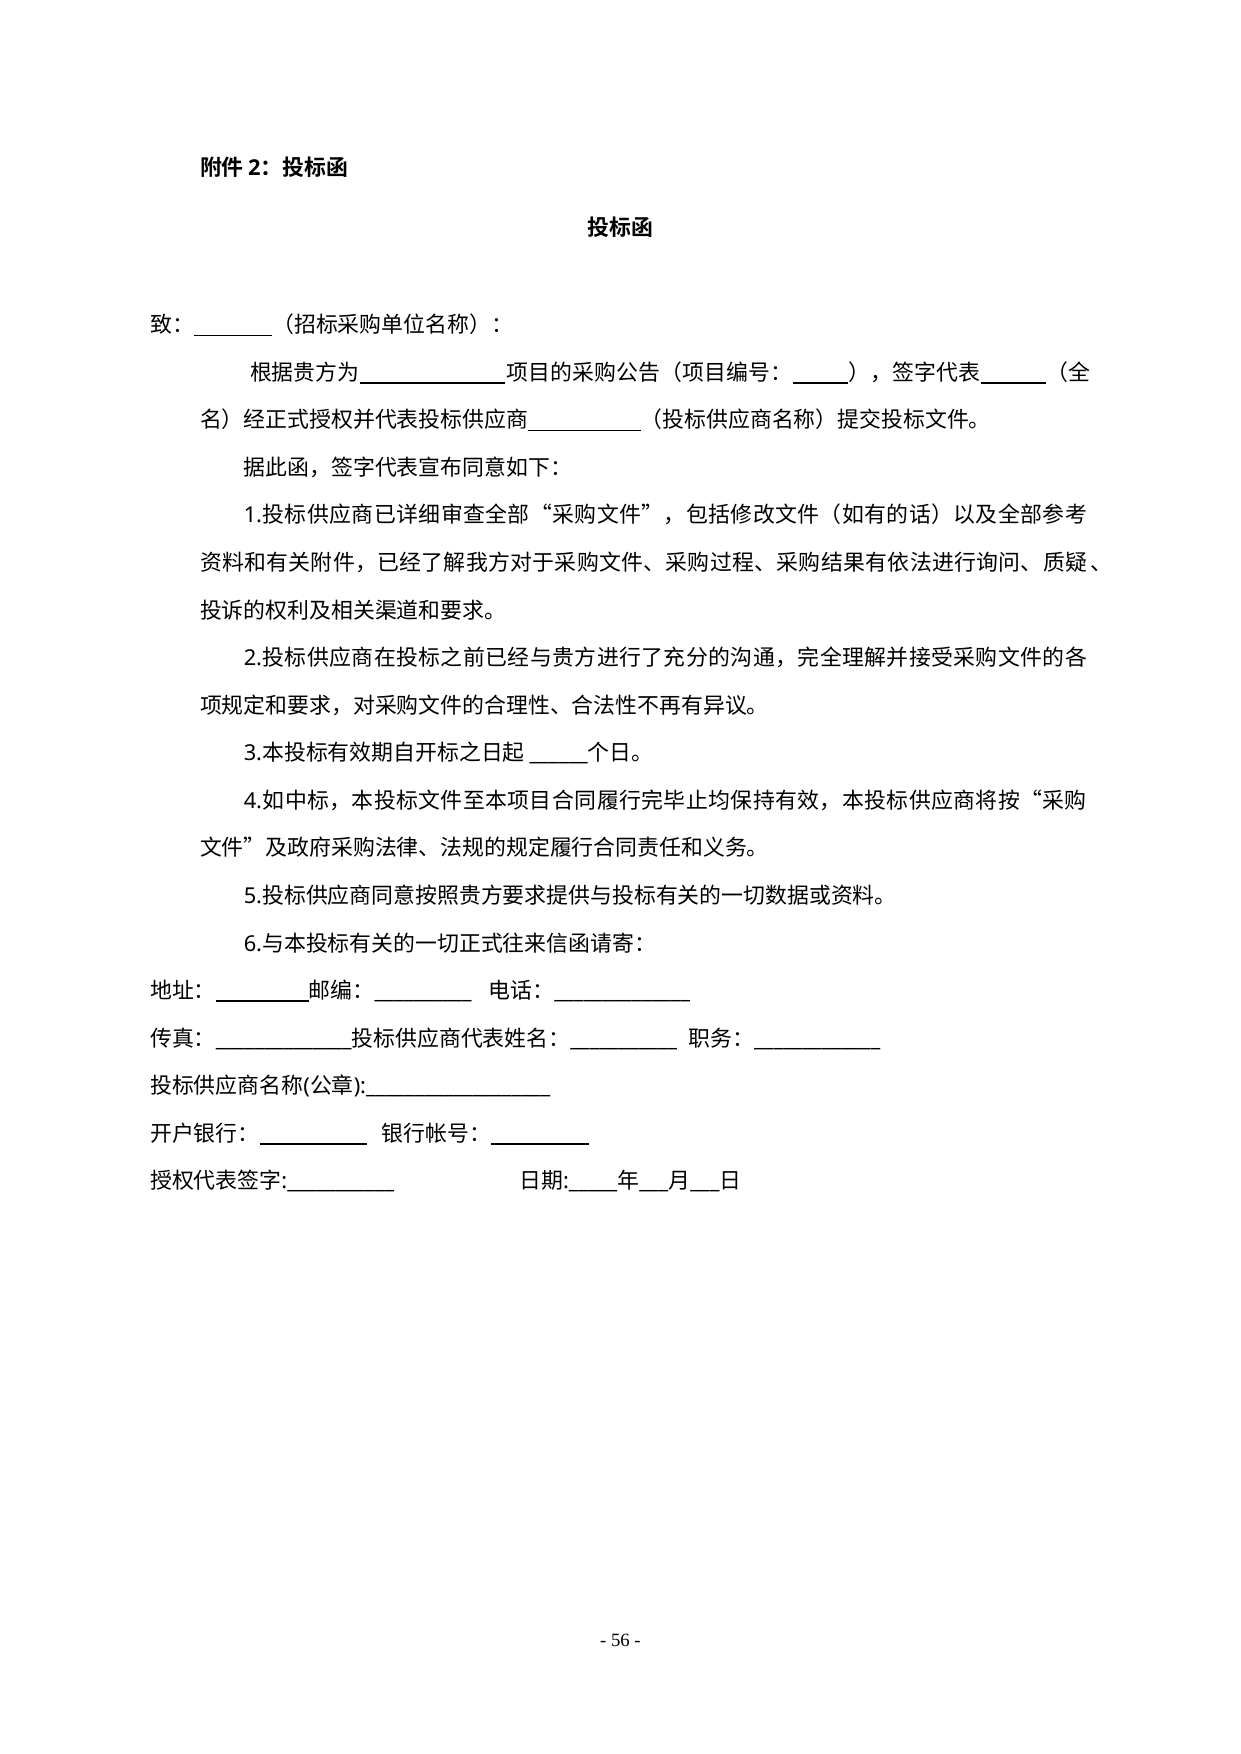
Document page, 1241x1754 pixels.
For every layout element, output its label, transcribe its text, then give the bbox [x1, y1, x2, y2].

text 据此函，签字代表宣布同意如下： [200, 450, 1090, 482]
text 地址： 邮编：__________ 电话：______________ [150, 973, 1090, 1005]
text 4.如中标，本投标文件至本项目合同履行完毕止均保持有效，本投标供应商将按“采购文件”及政府采购法律、法规的规定履行合同责任和义务。 [200, 783, 1090, 862]
text 6.与本投标有关的一切正式往来信函请寄： [200, 926, 1090, 957]
text 2.投标供应商在投标之前已经与贵方进行了充分的沟通，完全理解并接受采购文件的各项规定和要求，对采购文件的合理性、合法性不再有异议。 [200, 640, 1090, 719]
text 投标供应商名称(公章):___________________ [150, 1068, 1090, 1100]
text 5.投标供应商同意按照贵方要求提供与投标有关的一切数据或资料。 [200, 878, 1090, 910]
text 根据贵方为 项目的采购公告（项目编号： ），签字代表 （全名）经正式授权并代表投标供应商 （投标供应商名称）提交投标文件。 [200, 355, 1090, 434]
text 致： （招标采购单位名称）： [150, 307, 1090, 339]
text 传真：______________投标供应商代表姓名：___________ 职务：_____________ [150, 1021, 1090, 1052]
text 开户银行： 银行帐号： [150, 1116, 1090, 1148]
text 1.投标供应商已详细审查全部“采购文件”，包括修改文件（如有的话）以及全部参考资料和有关附件，已经了解我方对于采购文件、采购过程、采购结果有依法进行询问、质疑、投诉的权利及相关渠道和要求。 [200, 497, 1090, 624]
text 授权代表签字:___________ 日期:_____年___月___日 [150, 1163, 1090, 1195]
text 3.本投标有效期自开标之日起 ______个日。 [200, 735, 1090, 767]
text 附件2：投标函 [200, 150, 1090, 182]
text 投标函 [150, 210, 1090, 242]
